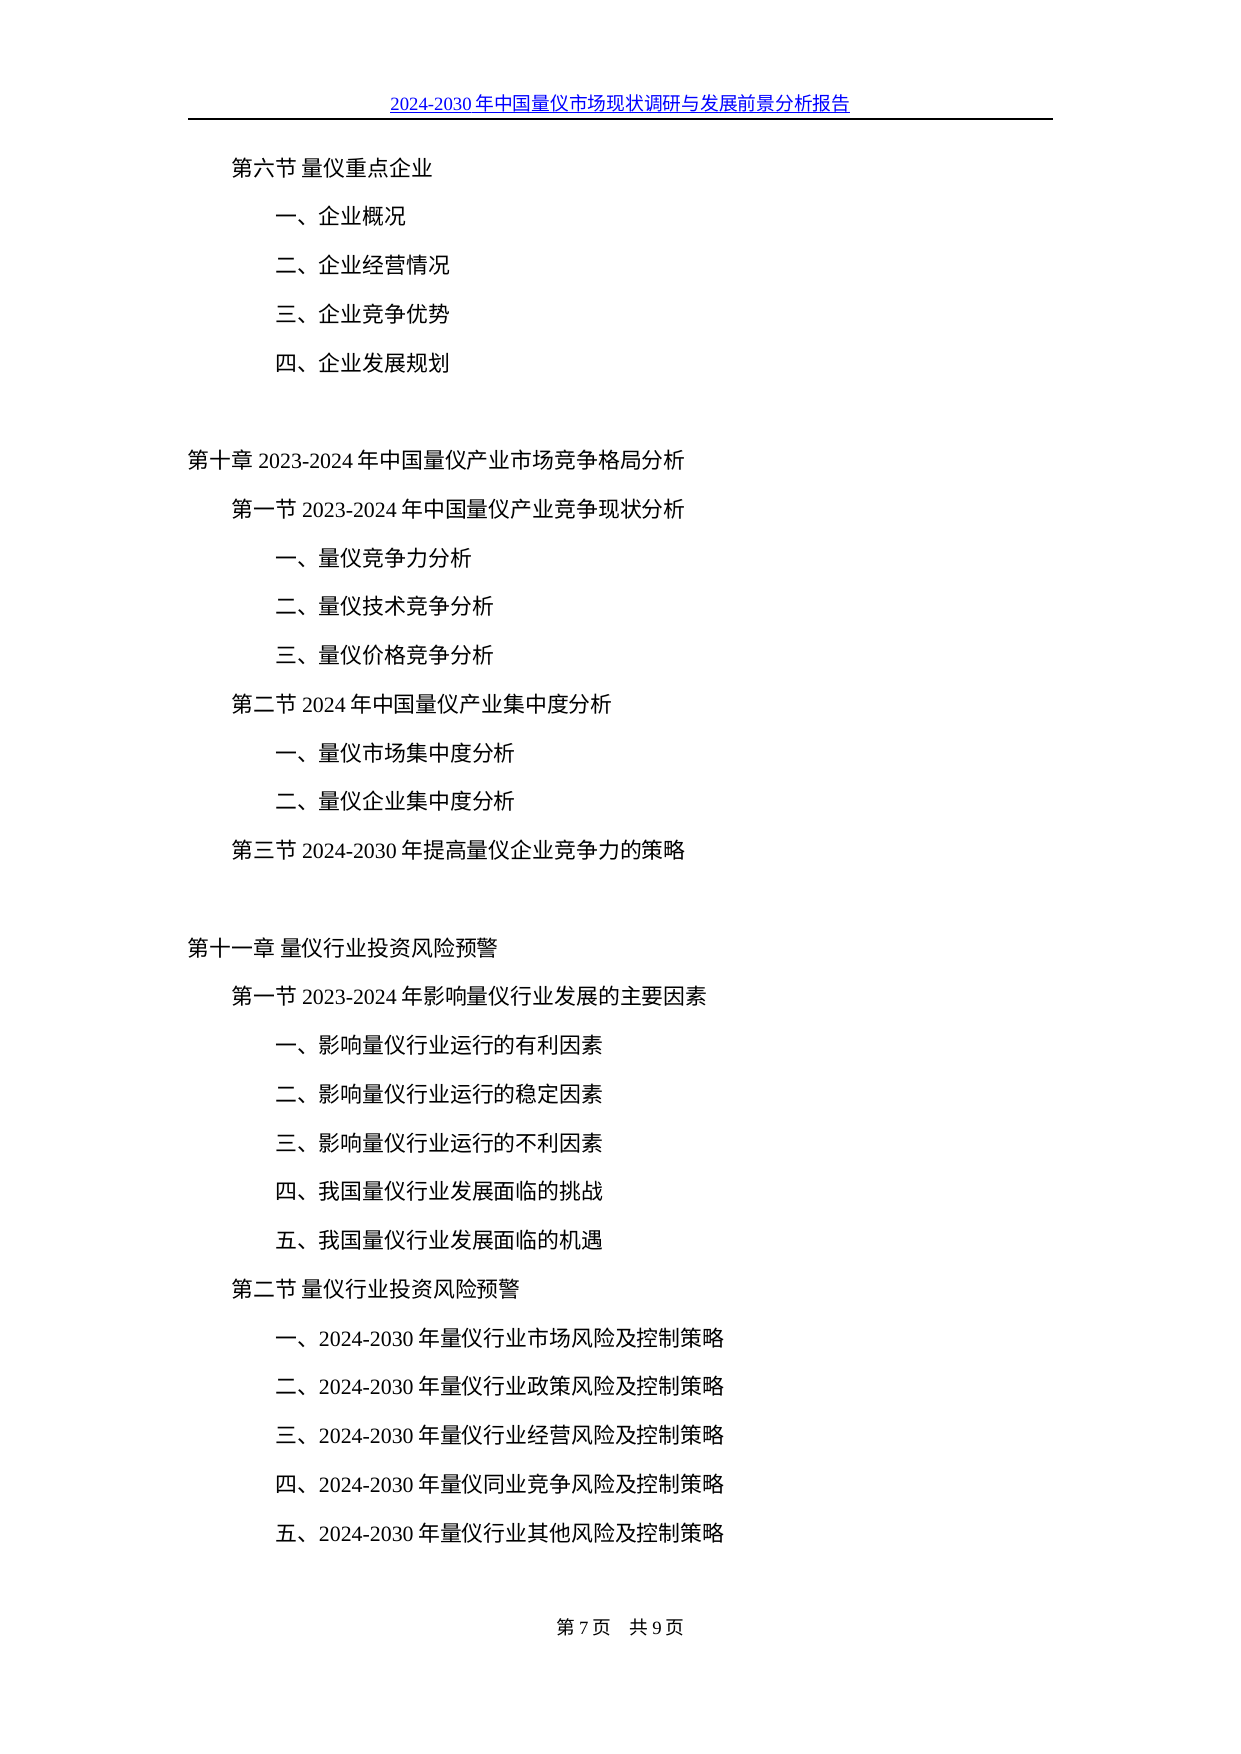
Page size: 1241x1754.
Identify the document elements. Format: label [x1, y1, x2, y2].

text [187, 150, 1053, 1548]
